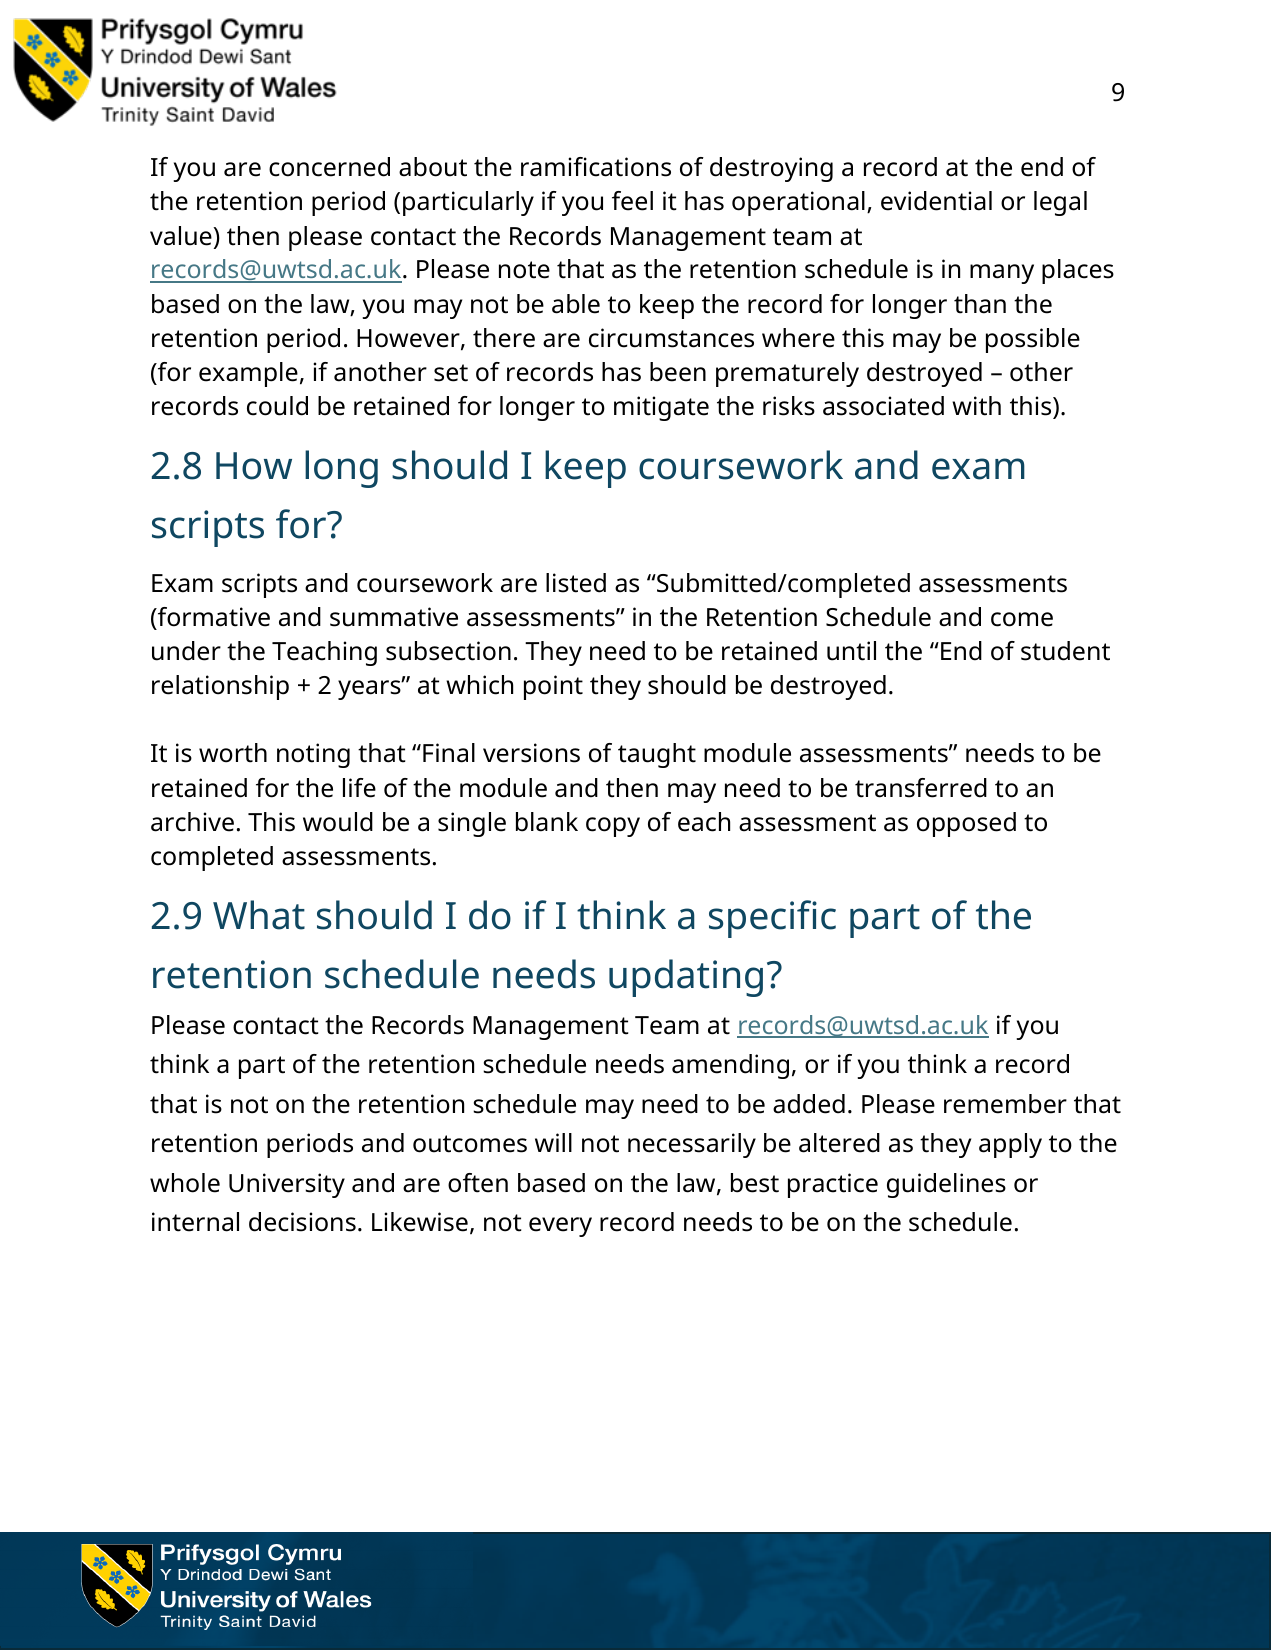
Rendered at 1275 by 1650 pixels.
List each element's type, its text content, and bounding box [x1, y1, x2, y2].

picture [0, 1532, 1269, 1648]
text Please contact the Records Management Team at records@uwtsd.ac.uk if you think a part of the retention schedule needs amending, or if you think a record that is not on the retention schedule may need to be added. Please remember that retention periods and outcomes will not necessarily be altered as they apply to the whole University and are often based on the law, best practice guidelines or internal decisions. Likewise, not every record needs to be on the schedule. [150, 1007, 1125, 1318]
text If you are concerned about the ramifications of destroying a record at the end of the retention period (particularly if you feel it has operational, evidential or legal value) then please contact the Records Management team at records@uwtsd.ac.uk. Please note that as the retention schedule is in many places based on the law, you may not be able to keep the record for longer than the retention period. However, there are circumstances where this may be possible (for example, if another set of records has been prematurely destroyed – other records could be retained for longer to mitigate the risks associated with this). [150, 150, 1125, 422]
text Exam scripts and coursework are listed as “Submitted/completed assessments (formative and summative assessments” in the Retention Schedule and come under the Teaching subsection. They need to be retained until the “End of student relationship + 2 years” at which point they should be destroyed. [150, 566, 1125, 736]
subtitle 2.8 How long should I keep coursework and exam scripts for? [150, 439, 1125, 549]
text It is worth noting that “Final versions of taught module assessments” needs to be retained for the life of the module and then may need to be transferred to an archive. This would be a single blank copy of each assessment as opposed to completed assessments. [150, 736, 1125, 872]
picture [7, 13, 339, 129]
subtitle 2.9 What should I do if I think a specific part of the retention schedule needs updating? [150, 889, 1125, 999]
